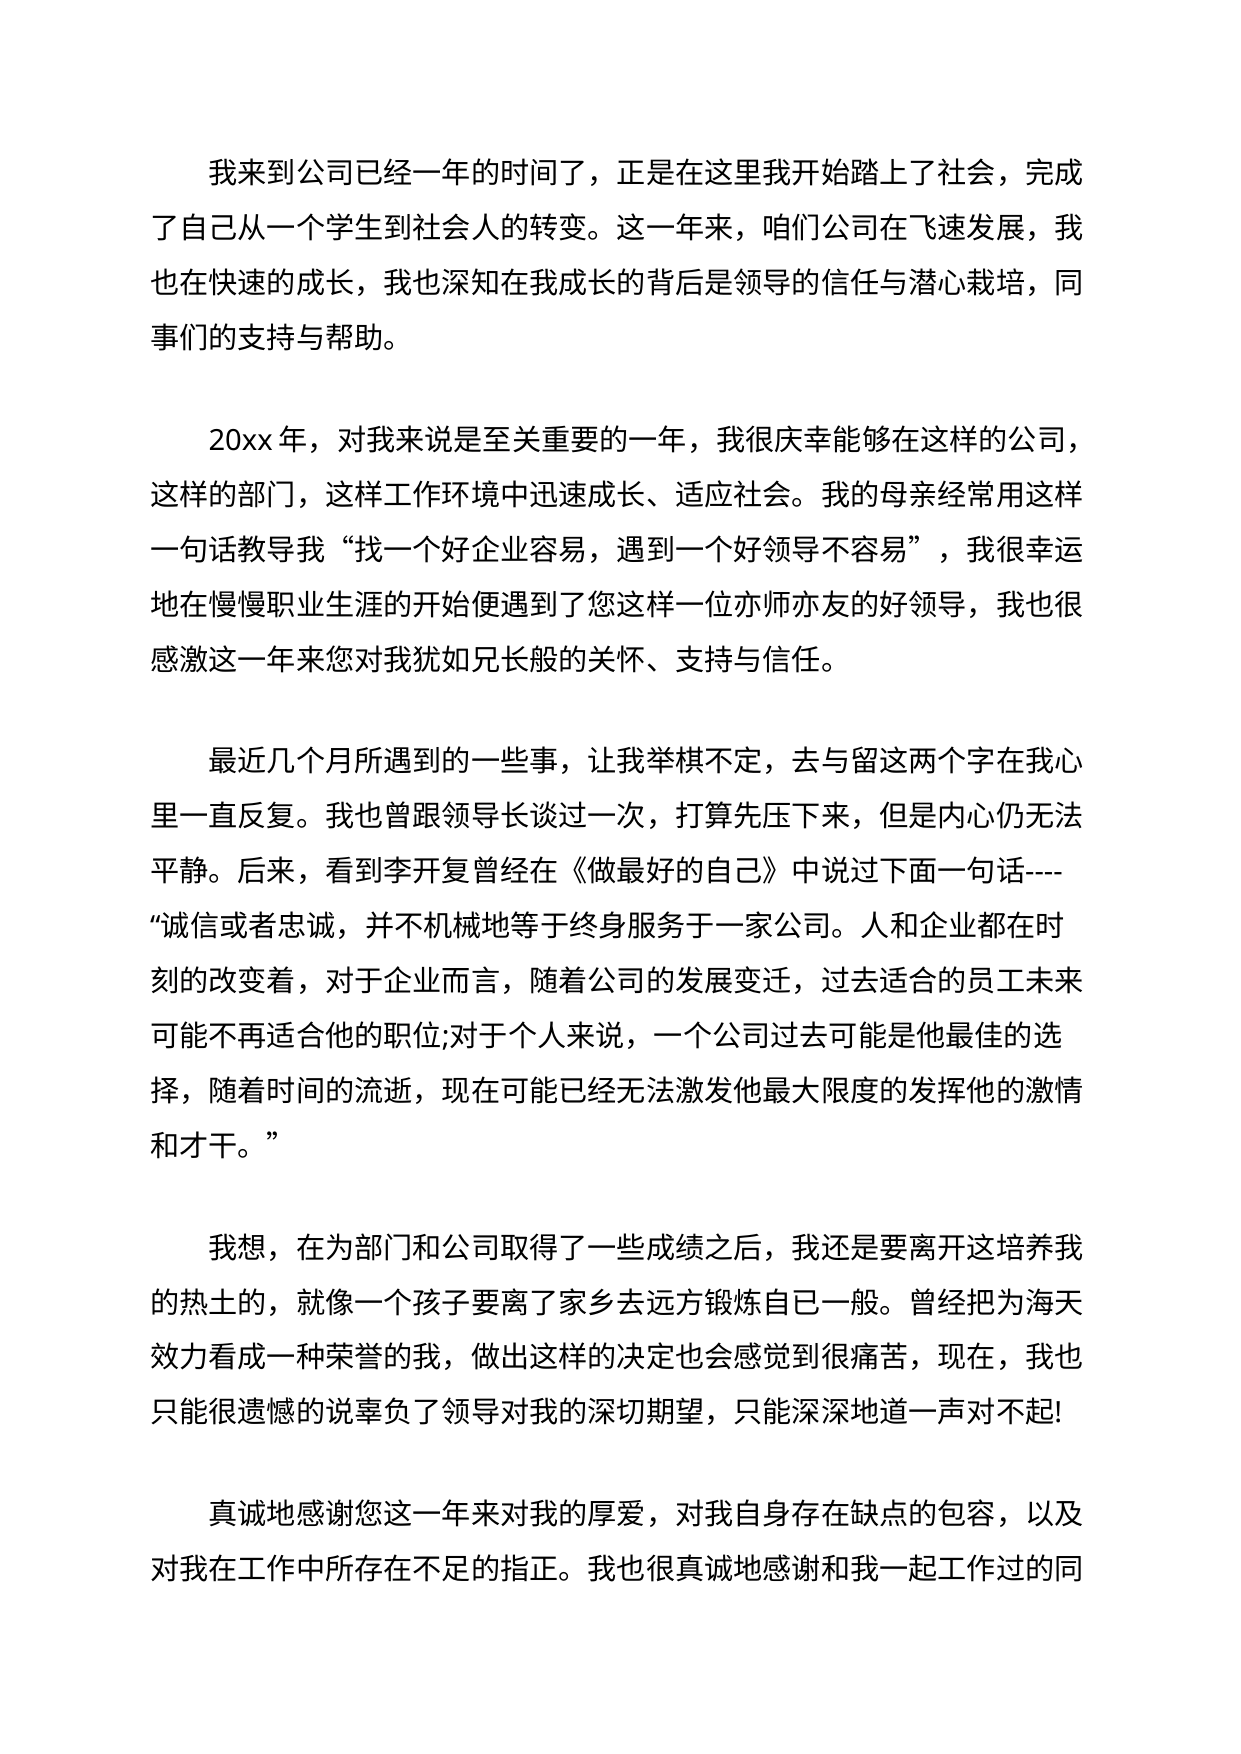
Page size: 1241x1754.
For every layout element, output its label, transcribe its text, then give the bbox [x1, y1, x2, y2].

text 最近几个月所遇到的一些事，让我举棋不定，去与留这两个字在我心里一直反复。我也曾跟领导长谈过一次，打算先压下来，但是内心仍无法平静。后来，看到李开复曾经在《做最好的自己》中说过下面一句话----“诚信或者忠诚，并不机械地等于终身服务于一家公司。人和企业都在时刻的改变着，对于企业而言，随着公司的发展变迁，过去适合的员工未来可能不再适合他的职位;对于个人来说，一个公司过去可能是他最佳的选择，随着时间的流逝，现在可能已经无法激发他最大限度的发挥他的激情和才干。” [150, 738, 1090, 1165]
text 我来到公司已经一年的时间了，正是在这里我开始踏上了社会，完成了自己从一个学生到社会人的转变。这一年来，咱们公司在飞速发展，我也在快速的成长，我也深知在我成长的背后是领导的信任与潜心栽培，同事们的支持与帮助。 [150, 150, 1090, 357]
text 我想，在为部门和公司取得了一些成绩之后，我还是要离开这培养我的热土的，就像一个孩子要离了家乡去远方锻炼自已一般。曾经把为海天效力看成一种荣誉的我，做出这样的决定也会感觉到很痛苦，现在，我也只能很遗憾的说辜负了领导对我的深切期望，只能深深地道一声对不起! [150, 1224, 1090, 1431]
text 20xx年，对我来说是至关重要的一年，我很庆幸能够在这样的公司，这样的部门，这样工作环境中迅速成长、适应社会。我的母亲经常用这样一句话教导我“找一个好企业容易，遇到一个好领导不容易”，我很幸运地在慢慢职业生涯的开始便遇到了您这样一位亦师亦友的好领导，我也很感激这一年来您对我犹如兄长般的关怀、支持与信任。 [150, 416, 1090, 678]
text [150, 1491, 1090, 1588]
